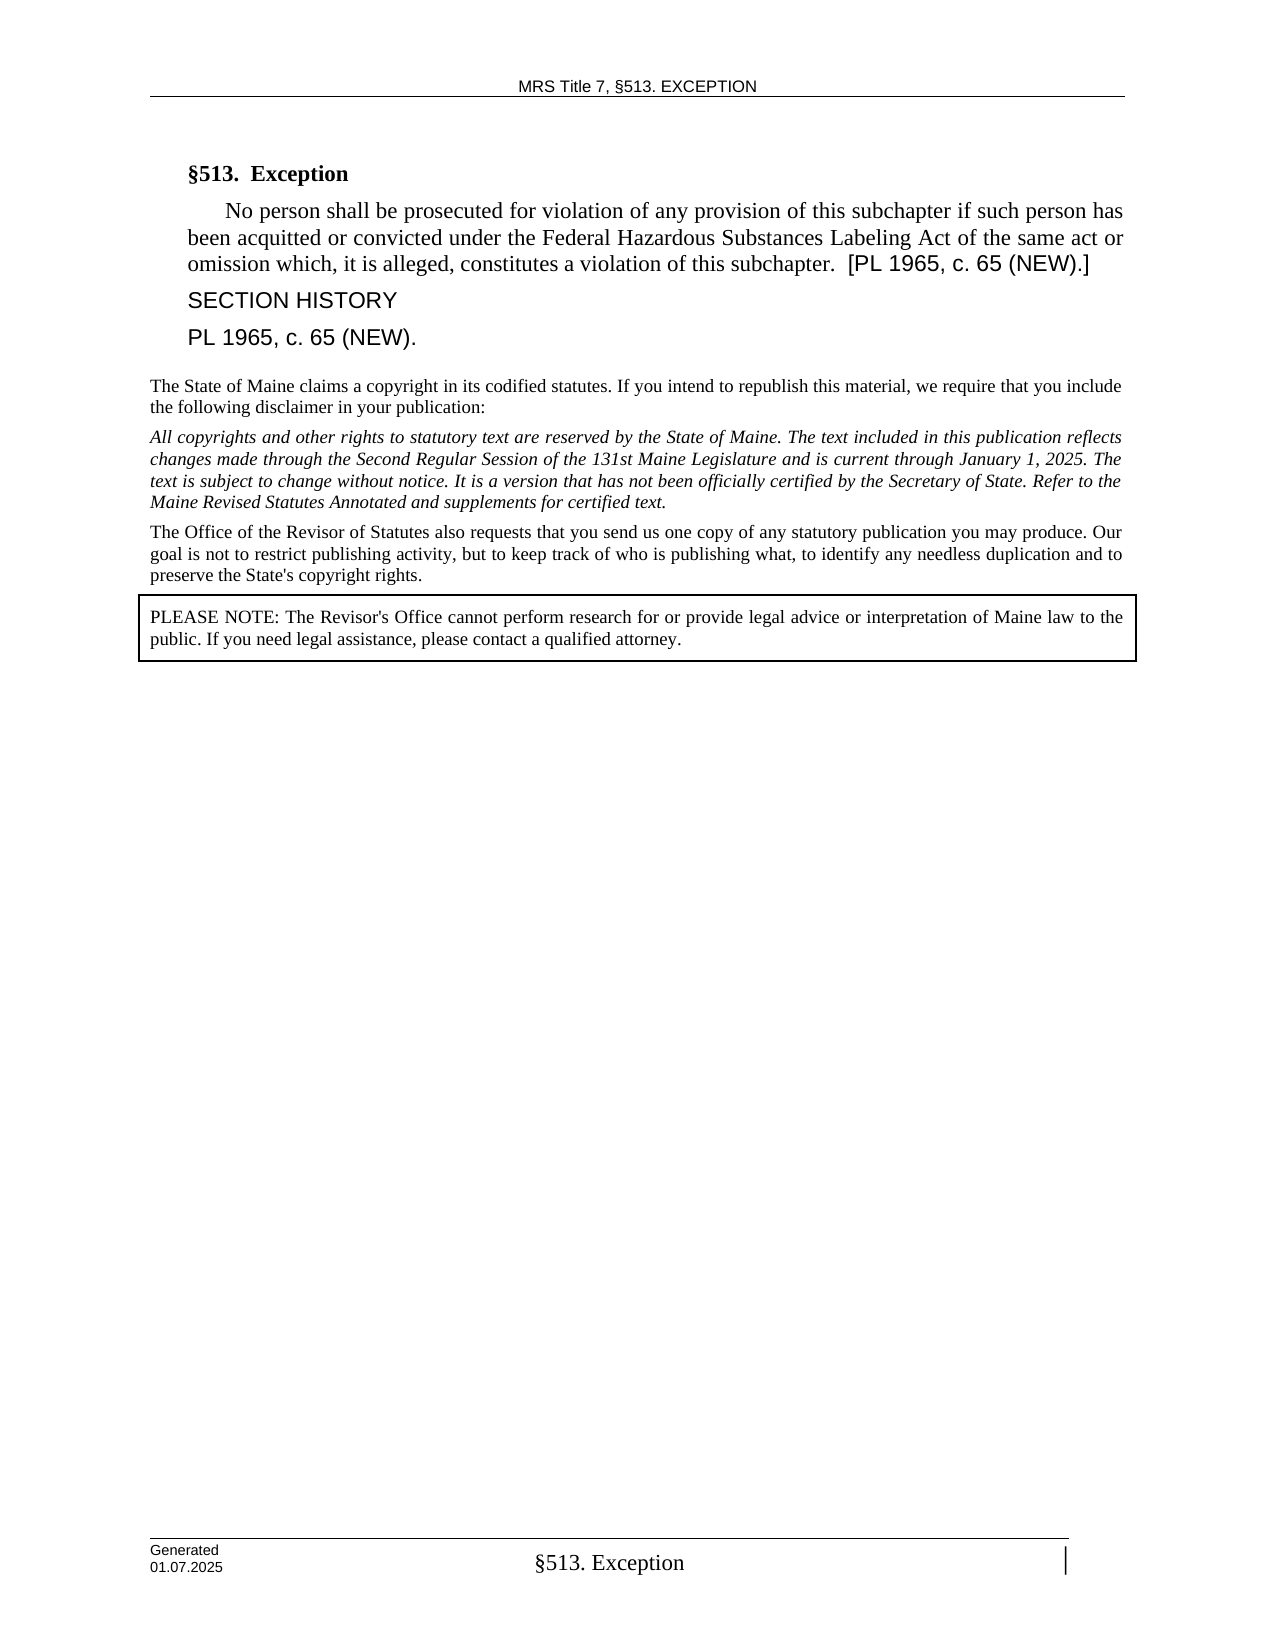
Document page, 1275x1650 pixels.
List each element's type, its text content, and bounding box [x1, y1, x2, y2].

text The Office of the Revisor of Statutes also requests that you send us one copy of any statutory publication you may produce. Our goal is not to restrict publishing activity, but to keep track of who is publishing what, to identify any needless duplication and to preserve the State's copyright rights. [150, 521, 1125, 586]
text PL 1965, c. 65 (NEW). [187, 323, 1125, 350]
text All copyrights and other rights to statutory text are reserved by the State of Maine. The text included in this publication reflects changes made through the Second Regular Session of the 131st Maine Legislature and is current through January 1, 2025 . The text is subject to change without notice. It is a version that has not been officially certified by the Secretary of State. Refer to the Maine Revised Statutes Annotated and supplements for certified text. [150, 426, 1125, 513]
text §513. Exception [187, 160, 1125, 187]
text PLEASE NOTE: The Revisor's Office cannot perform research for or provide legal advice or interpretation of Maine law to the public. If you need legal assistance, please contact a qualified attorney. [140, 596, 1135, 660]
text No person shall be prosecuted for violation of any provision of this subchapter if such person has been acquitted or convicted under the Federal Hazardous Substances Labeling Act of the same act or omission which, it is alleged, constitutes a violation of this subchapter. [PL 1965, c. 65 (NEW).] [187, 197, 1125, 276]
text The State of Maine claims a copyright in its codified statutes. If you intend to republish this material, we require that you include the following disclaimer in your publication: [150, 375, 1125, 418]
text SECTION HISTORY [187, 287, 1125, 313]
